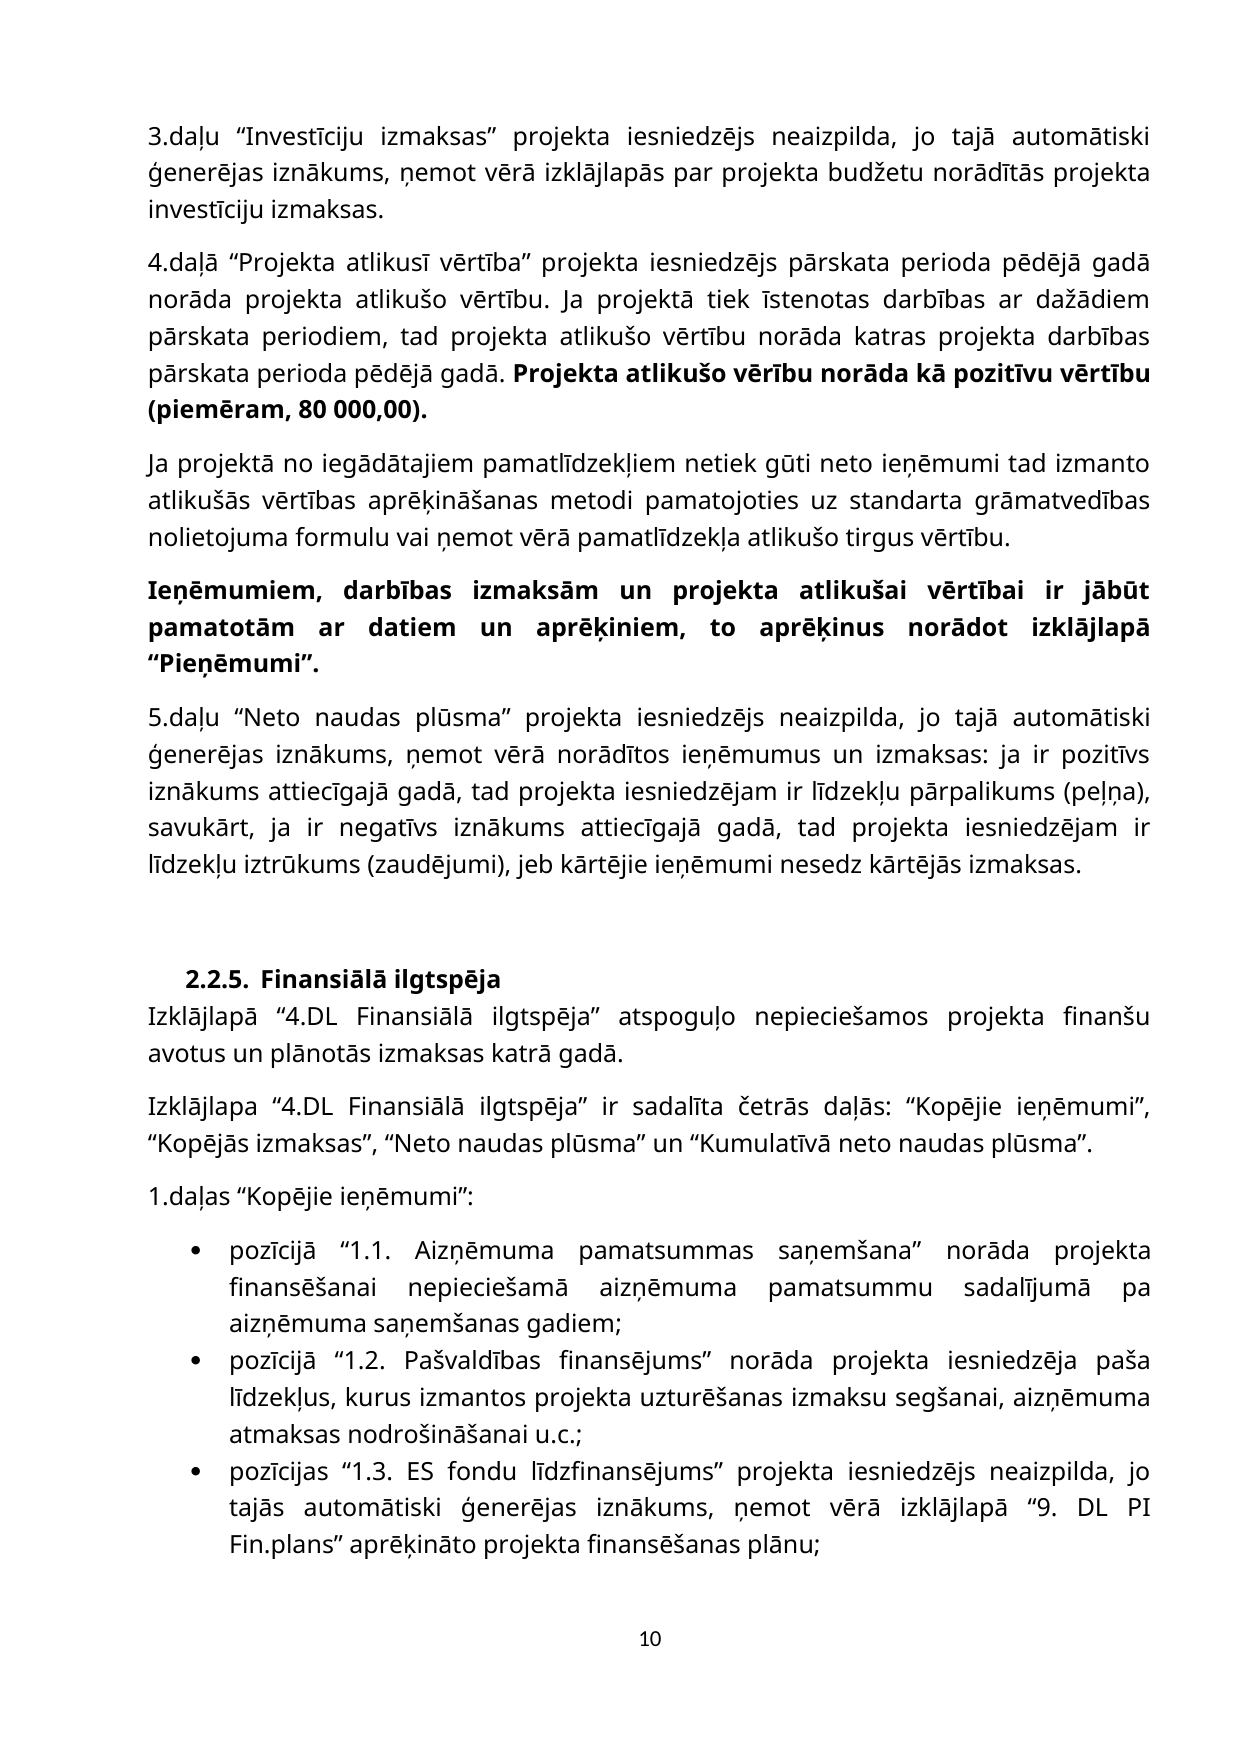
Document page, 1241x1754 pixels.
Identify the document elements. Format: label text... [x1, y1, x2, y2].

text 5.daļu “Neto naudas plūsma” projekta iesniedzējs neaizpilda, jo tajā automātiski ģenerējas iznākums, ņemot vērā norādītos ieņēmumus un izmaksas: ja ir pozitīvs iznākums attiecīgajā gadā, tad projekta iesniedzējam ir līdzekļu pārpalikums (peļņa), savukārt, ja ir negatīvs iznākums attiecīgajā gadā, tad projekta iesniedzējam ir līdzekļu iztrūkums (zaudējumi), jeb kārtējie ieņēmumi nesedz kārtējās izmaksas. [148, 699, 1152, 881]
text 1.daļas “Kopējie ieņēmumi”: [148, 1179, 1152, 1213]
text Ja projektā no iegādātajiem pamatlīdzekļiem netiek gūti neto ieņēmumi tad izmanto atlikušās vērtības aprēķināšanas metodi pamatojoties uz standarta grāmatvedības nolietojuma formulu vai ņemot vērā pamatlīdzekļa atlikušo tirgus vērtību. [148, 446, 1152, 553]
list pozīcijas “1.3. ES fondu līdzfinansējums” projekta iesniedzējs neaizpilda, jo tajās automātiski ģenerējas iznākums, ņemot vērā izklājlapā “9. DL PI Fin.plans” aprēķināto projekta finansēšanas plānu; [191, 1453, 1152, 1561]
list pozīcijā “1.2. Pašvaldības finansējums” norāda projekta iesniedzēja paša līdzekļus, kurus izmantos projekta uzturēšanas izmaksu segšanai, aizņēmuma atmaksas nodrošināšanai u.c.; [191, 1343, 1152, 1450]
text Izklājlapa “4.DL Finansiālā ilgtspēja” ir sadalīta četrās daļās: “Kopējie ieņēmumi”, “Kopējās izmaksas”, “Neto naudas plūsma” un “Kumulatīvā neto naudas plūsma”. [148, 1089, 1152, 1160]
text 4.daļā “Projekta atlikusī vērtība” projekta iesniedzējs pārskata perioda pēdējā gadā norāda projekta atlikušo vērtību. Ja projektā tiek īstenotas darbības ar dažādiem pārskata periodiem, tad projekta atlikušo vērtību norāda katras projekta darbības pārskata perioda pēdējā gadā. Projekta atlikušo vērību norāda kā pozitīvu vērtību (piemēram, 80 000,00). [148, 245, 1152, 426]
text Ieņēmumiem, darbības izmaksām un projekta atlikušai vērtībai ir jābūt pamatotām ar datiem un aprēķiniem, to aprēķinus norādot izklājlapā “Pieņēmumi”. [148, 573, 1152, 680]
text Izklājlapā “4.DL Finansiālā ilgtspēja” atspoguļo nepieciešamos projekta finanšu avotus un plānotās izmaksas katrā gadā. [148, 999, 1152, 1069]
list pozīcijā “1.1. Aizņēmuma pamatsummas saņemšana” norāda projekta finansēšanai nepieciešamā aizņēmuma pamatsummu sadalījumā pa aizņēmuma saņemšanas gadiem; [191, 1232, 1152, 1340]
text 3.daļu “Investīciju izmaksas” projekta iesniedzējs neaizpilda, jo tajā automātiski ģenerējas iznākums, ņemot vērā izklājlapās par projekta budžetu norādītās projekta investīciju izmaksas. [148, 118, 1152, 226]
subtitle Finansiālā ilgtspēja [185, 962, 1152, 996]
